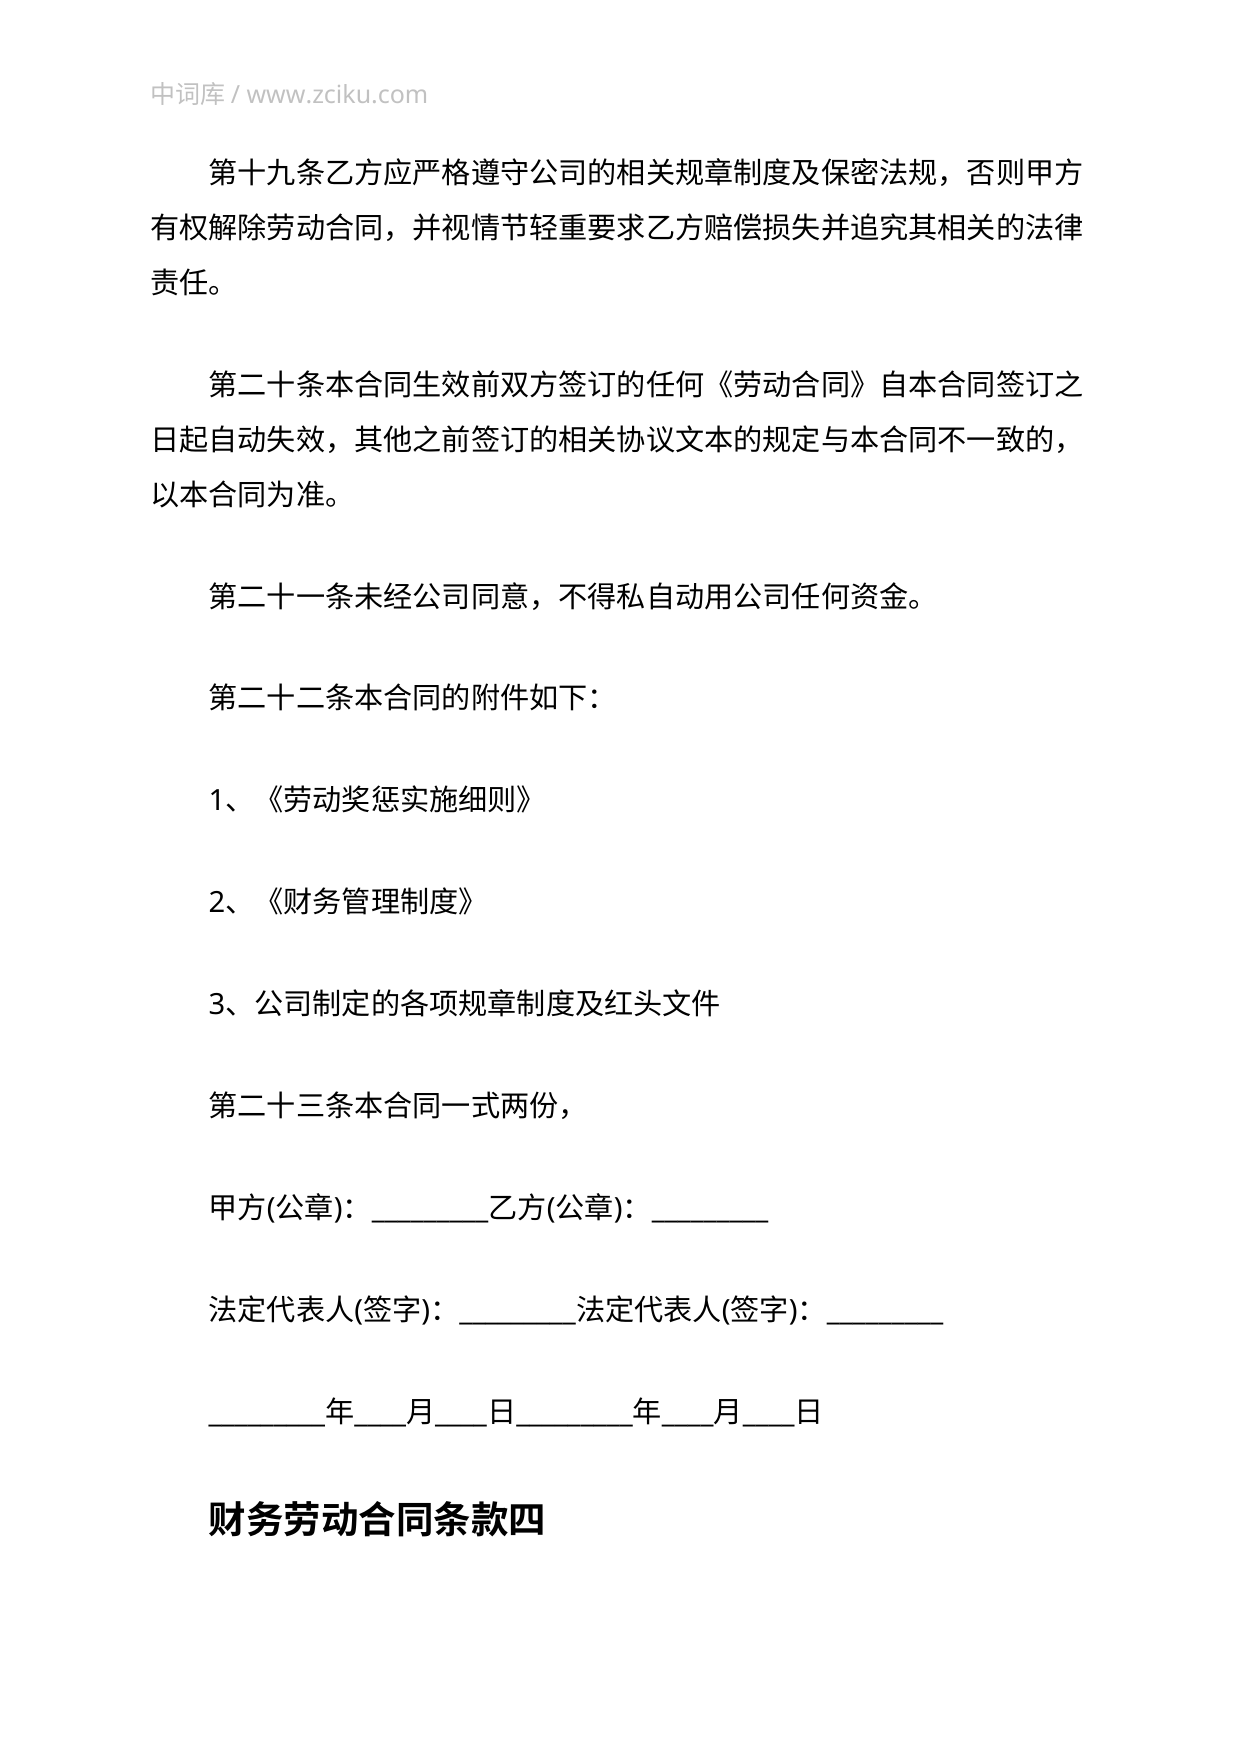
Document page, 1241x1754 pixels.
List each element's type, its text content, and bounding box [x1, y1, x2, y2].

text 第二十条本合同生效前双方签订的任何《劳动合同》自本合同签订之日起自动失效，其他之前签订的相关协议文本的规定与本合同不一致的，以本合同为准。 [150, 362, 1090, 514]
text 甲方(公章)：_________乙方(公章)：_________ [150, 1184, 1090, 1227]
text 第二十三条本合同一式两份， [150, 1083, 1090, 1125]
text 1、《劳动奖惩实施细则》 [150, 777, 1090, 819]
text 2、《财务管理制度》 [150, 879, 1090, 921]
text 3、公司制定的各项规章制度及红头文件 [150, 981, 1090, 1023]
text 第十九条乙方应严格遵守公司的相关规章制度及保密法规，否则甲方有权解除劳动合同，并视情节轻重要求乙方赔偿损失并追究其相关的法律责任。 [150, 150, 1090, 302]
text 第二十二条本合同的附件如下： [150, 675, 1090, 717]
text _________年____月____日_________年____月____日 [150, 1388, 1090, 1431]
text 第二十一条未经公司同意，不得私自动用公司任何资金。 [150, 573, 1090, 615]
text 法定代表人(签字)：_________法定代表人(签字)：_________ [150, 1286, 1090, 1329]
text 财务劳动合同条款四 [150, 1490, 1090, 1544]
